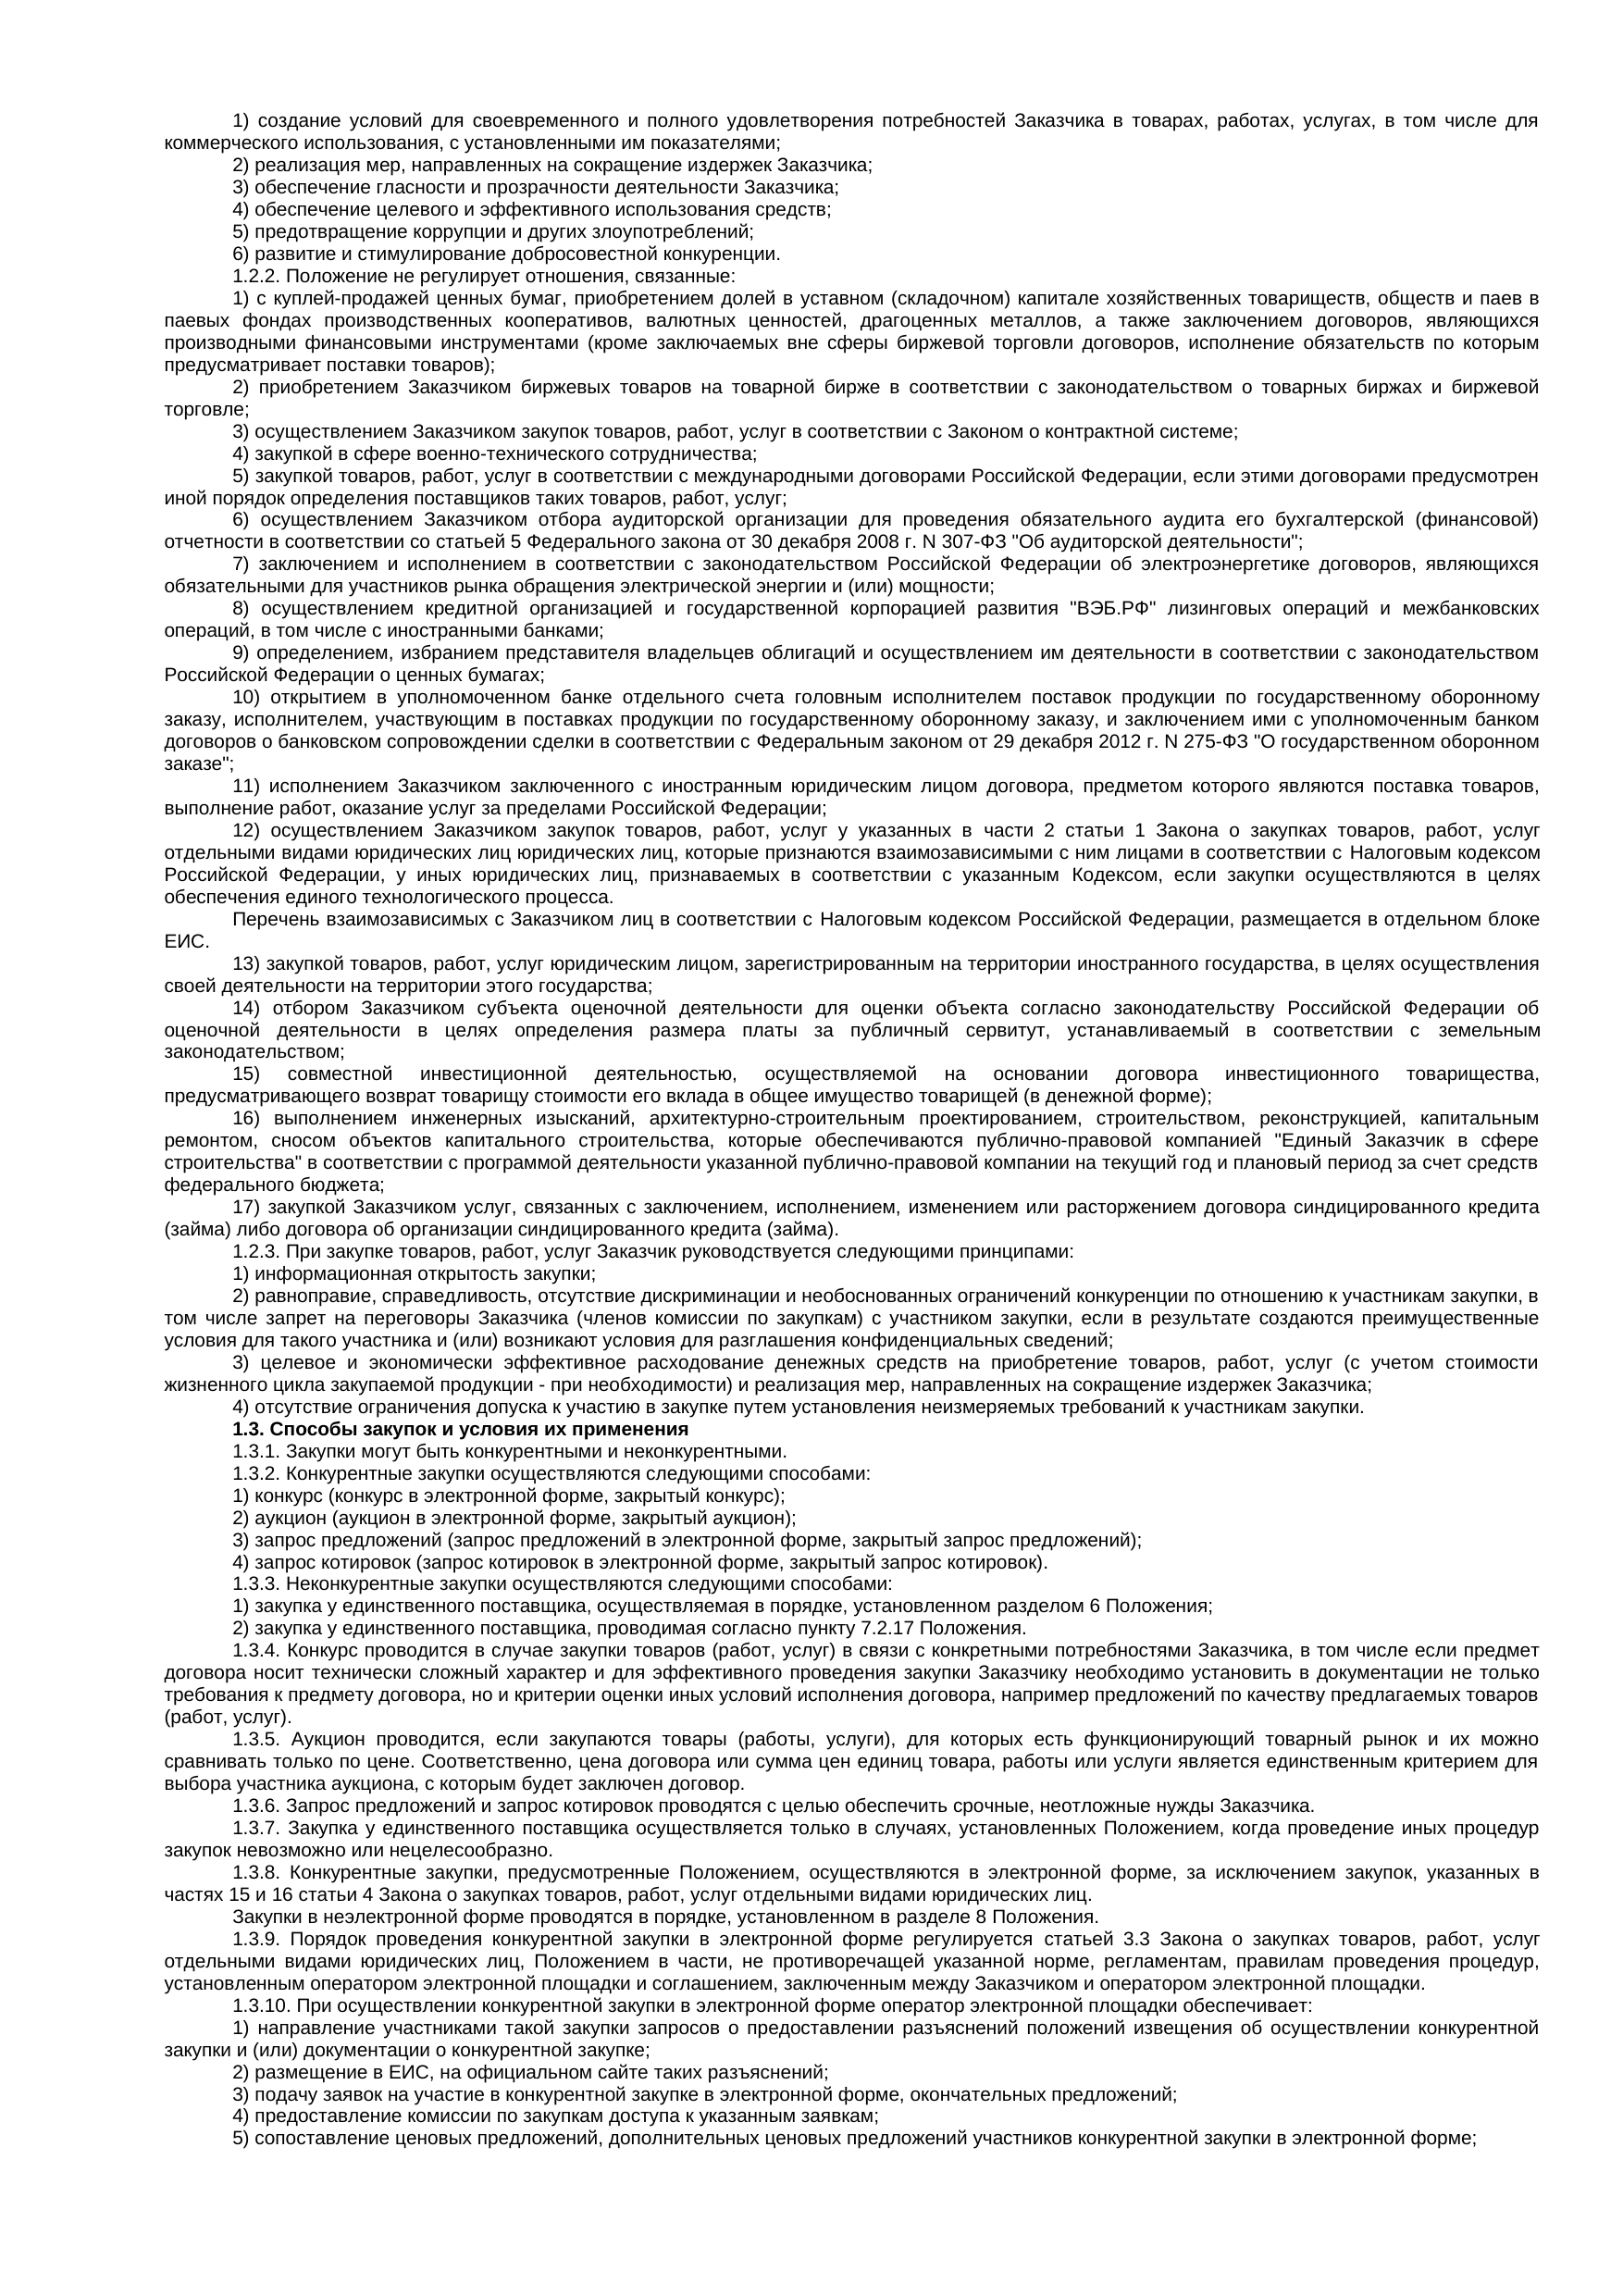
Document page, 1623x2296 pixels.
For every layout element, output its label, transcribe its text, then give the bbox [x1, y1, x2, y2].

text 2) приобретением Заказчиком биржевых товаров на товарной бирже в соответствии с законодательством о товарных биржах и биржевой торговле; [164, 376, 1541, 419]
text 1.3.8. Конкурентные закупки, предусмотренные Положением, осуществляются в электронной форме, за исключением закупок, указанных в частях 15 и 16 статьи 4 Закона о закупках товаров, работ, услуг отдельными видами юридических лиц. [164, 1861, 1541, 1905]
text 1.3.4. Конкурс проводится в случае закупки товаров (работ, услуг) в связи с конкретными потребностями Заказчика, в том числе если предмет договора носит технически сложный характер и для эффективного проведения закупки Заказчику необходимо установить в документации не только требования к предмету договора, но и критерии оценки иных условий исполнения договора, например предложений по качеству предлагаемых товаров (работ, услуг). [164, 1639, 1541, 1728]
text 1.3.2. Конкурентные закупки осуществляются следующими способами: [164, 1461, 1541, 1483]
text 3) подачу заявок на участие в конкурентной закупке в электронной форме, окончательных предложений; [164, 2082, 1541, 2104]
text 15) совместной инвестиционной деятельностью, осуществляемой на основании договора инвестиционного товарищества, предусматривающего возврат товарищу стоимости его вклада в общее имущество товарищей (в денежной форме); [164, 1062, 1541, 1107]
text 6) осуществлением Заказчиком отбора аудиторской организации для проведения обязательного аудита его бухгалтерской (финансовой) отчетности в соответствии со статьей 5 Федерального закона от 30 декабря 2008 г. N 307-ФЗ "Об аудиторской деятельности"; [164, 508, 1541, 552]
text 12) осуществлением Заказчиком закупок товаров, работ, услуг у указанных в части 2 статьи 1 Закона о закупках товаров, работ, услуг отдельными видами юридических лиц юридических лиц, которые признаются взаимозависимыми с ним лицами в соответствии с Налоговым кодексом Российской Федерации, у иных юридических лиц, признаваемых в соответствии с указанным Кодексом, если закупки осуществляются в целях обеспечения единого технологического процесса. [164, 819, 1541, 908]
text 2) размещение в ЕИС, на официальном сайте таких разъяснений; [164, 2060, 1541, 2082]
text 4) отсутствие ограничения допуска к участию в закупке путем установления неизмеряемых требований к участникам закупки. [164, 1396, 1541, 1418]
text 10) открытием в уполномоченном банке отдельного счета головным исполнителем поставок продукции по государственному оборонному заказу, исполнителем, участвующим в поставках продукции по государственному оборонному заказу, и заключением ими с уполномоченным банком договоров о банковском сопровождении сделки в соответствии с Федеральным законом от 29 декабря 2012 г. N 275-ФЗ "О государственном оборонном заказе"; [164, 686, 1541, 775]
text 4) запрос котировок (запрос котировок в электронной форме, закрытый запрос котировок). [164, 1550, 1541, 1572]
text 14) отбором Заказчиком субъекта оценочной деятельности для оценки объекта согласно законодательству Российской Федерации об оценочной деятельности в целях определения размера платы за публичный сервитут, устанавливаемый в соответствии с земельным законодательством; [164, 996, 1541, 1062]
text 9) определением, избранием представителя владельцев облигаций и осуществлением им деятельности в соответствии с законодательством Российской Федерации о ценных бумагах; [164, 641, 1541, 686]
text 1) создание условий для своевременного и полного удовлетворения потребностей Заказчика в товарах, работах, услугах, в том числе для коммерческого использования, с установленными им показателями; [164, 109, 1541, 154]
text 2) равноправие, справедливость, отсутствие дискриминации и необоснованных ограничений конкуренции по отношению к участникам закупки, в том числе запрет на переговоры Заказчика (членов комиссии по закупкам) с участником закупки, если в результате создаются преимущественные условия для такого участника и (или) возникают условия для разглашения конфиденциальных сведений; [164, 1285, 1541, 1351]
text 1) информационная открытость закупки; [164, 1262, 1541, 1285]
text Закупки в неэлектронной форме проводятся в порядке, установленном в разделе 8 Положения. [164, 1905, 1541, 1928]
text 17) закупкой Заказчиком услуг, связанных с заключением, исполнением, изменением или расторжением договора синдицированного кредита (займа) либо договора об организации синдицированного кредита (займа). [164, 1196, 1541, 1240]
text 1.3.1. Закупки могут быть конкурентными и неконкурентными. [164, 1440, 1541, 1461]
text 4) закупкой в сфере военно-технического сотрудничества; [164, 441, 1541, 464]
text 4) обеспечение целевого и эффективного использования средств; [164, 198, 1541, 220]
text 1.2.3. При закупке товаров, работ, услуг Заказчик руководствуется следующими принципами: [164, 1240, 1541, 1262]
text 5) предотвращение коррупции и других злоупотреблений; [164, 220, 1541, 242]
text 2) аукцион (аукцион в электронной форме, закрытый аукцион); [164, 1506, 1541, 1528]
text 1.3.6. Запрос предложений и запрос котировок проводятся с целью обеспечить срочные, неотложные нужды Заказчика. [164, 1794, 1541, 1817]
text 1) с куплей-продажей ценных бумаг, приобретением долей в уставном (складочном) капитале хозяйственных товариществ, обществ и паев в паевых фондах производственных кооперативов, валютных ценностей, драгоценных металлов, а также заключением договоров, являющихся производными финансовыми инструментами (кроме заключаемых вне сферы биржевой торговли договоров, исполнение обязательств по которым предусматривает поставки товаров); [164, 287, 1541, 376]
text 1.3.10. При осуществлении конкурентной закупки в электронной форме оператор электронной площадки обеспечивает: [164, 1993, 1541, 2016]
text 8) осуществлением кредитной организацией и государственной корпорацией развития "ВЭБ.РФ" лизинговых операций и межбанковских операций, в том числе с иностранными банками; [164, 597, 1541, 641]
text 11) исполнением Заказчиком заключенного с иностранным юридическим лицом договора, предметом которого являются поставка товаров, выполнение работ, оказание услуг за пределами Российской Федерации; [164, 775, 1541, 819]
text 5) сопоставление ценовых предложений, дополнительных ценовых предложений участников конкурентной закупки в электронной форме; [164, 2127, 1541, 2149]
text 1.3.7. Закупка у единственного поставщика осуществляется только в случаях, установленных Положением, когда проведение иных процедур закупок невозможно или нецелесообразно. [164, 1817, 1541, 1861]
text 3) целевое и экономически эффективное расходование денежных средств на приобретение товаров, работ, услуг (с учетом стоимости жизненного цикла закупаемой продукции - при необходимости) и реализация мер, направленных на сокращение издержек Заказчика; [164, 1351, 1541, 1396]
text 1.3.3. Неконкурентные закупки осуществляются следующими способами: [164, 1572, 1541, 1595]
text 1.3. Способы закупок и условия их применения [164, 1418, 1541, 1440]
text 1) конкурс (конкурс в электронной форме, закрытый конкурс); [164, 1483, 1541, 1506]
text 2) закупка у единственного поставщика, проводимая согласно пункту 7.2.17 Положения. [164, 1617, 1541, 1639]
text 1.3.9. Порядок проведения конкурентной закупки в электронной форме регулируется статьей 3.3 Закона о закупках товаров, работ, услуг отдельными видами юридических лиц, Положением в части, не противоречащей указанной норме, регламентам, правилам проведения процедур, установленным оператором электронной площадки и соглашением, заключенным между Заказчиком и оператором электронной площадки. [164, 1928, 1541, 1993]
text 7) заключением и исполнением в соответствии с законодательством Российской Федерации об электроэнергетике договоров, являющихся обязательными для участников рынка обращения электрической энергии и (или) мощности; [164, 552, 1541, 597]
text 1) закупка у единственного поставщика, осуществляемая в порядке, установленном разделом 6 Положения; [164, 1595, 1541, 1617]
text 6) развитие и стимулирование добросовестной конкуренции. [164, 242, 1541, 265]
text 13) закупкой товаров, работ, услуг юридическим лицом, зарегистрированным на территории иностранного государства, в целях осуществления своей деятельности на территории этого государства; [164, 951, 1541, 996]
text Перечень взаимозависимых с Заказчиком лиц в соответствии с Налоговым кодексом Российской Федерации, размещается в отдельном блоке ЕИС. [164, 908, 1541, 951]
text 16) выполнением инженерных изысканий, архитектурно-строительным проектированием, строительством, реконструкцией, капитальным ремонтом, сносом объектов капитального строительства, которые обеспечиваются публично-правовой компанией "Единый Заказчик в сфере строительства" в соответствии с программой деятельности указанной публично-правовой компании на текущий год и плановый период за счет средств федерального бюджета; [164, 1107, 1541, 1196]
text 3) запрос предложений (запрос предложений в электронной форме, закрытый запрос предложений); [164, 1528, 1541, 1550]
text 1.3.5. Аукцион проводится, если закупаются товары (работы, услуги), для которых есть функционирующий товарный рынок и их можно сравнивать только по цене. Соответственно, цена договора или сумма цен единиц товара, работы или услуги является единственным критерием для выбора участника аукциона, с которым будет заключен договор. [164, 1728, 1541, 1794]
text 5) закупкой товаров, работ, услуг в соответствии с международными договорами Российской Федерации, если этими договорами предусмотрен иной порядок определения поставщиков таких товаров, работ, услуг; [164, 464, 1541, 508]
text 3) обеспечение гласности и прозрачности деятельности Заказчика; [164, 176, 1541, 198]
text 2) реализация мер, направленных на сокращение издержек Заказчика; [164, 154, 1541, 176]
text 1) направление участниками такой закупки запросов о предоставлении разъяснений положений извещения об осуществлении конкурентной закупки и (или) документации о конкурентной закупке; [164, 2016, 1541, 2060]
text 1.2.2. Положение не регулирует отношения, связанные: [164, 265, 1541, 287]
text 3) осуществлением Заказчиком закупок товаров, работ, услуг в соответствии с Законом о контрактной системе; [164, 419, 1541, 441]
text 4) предоставление комиссии по закупкам доступа к указанным заявкам; [164, 2104, 1541, 2127]
